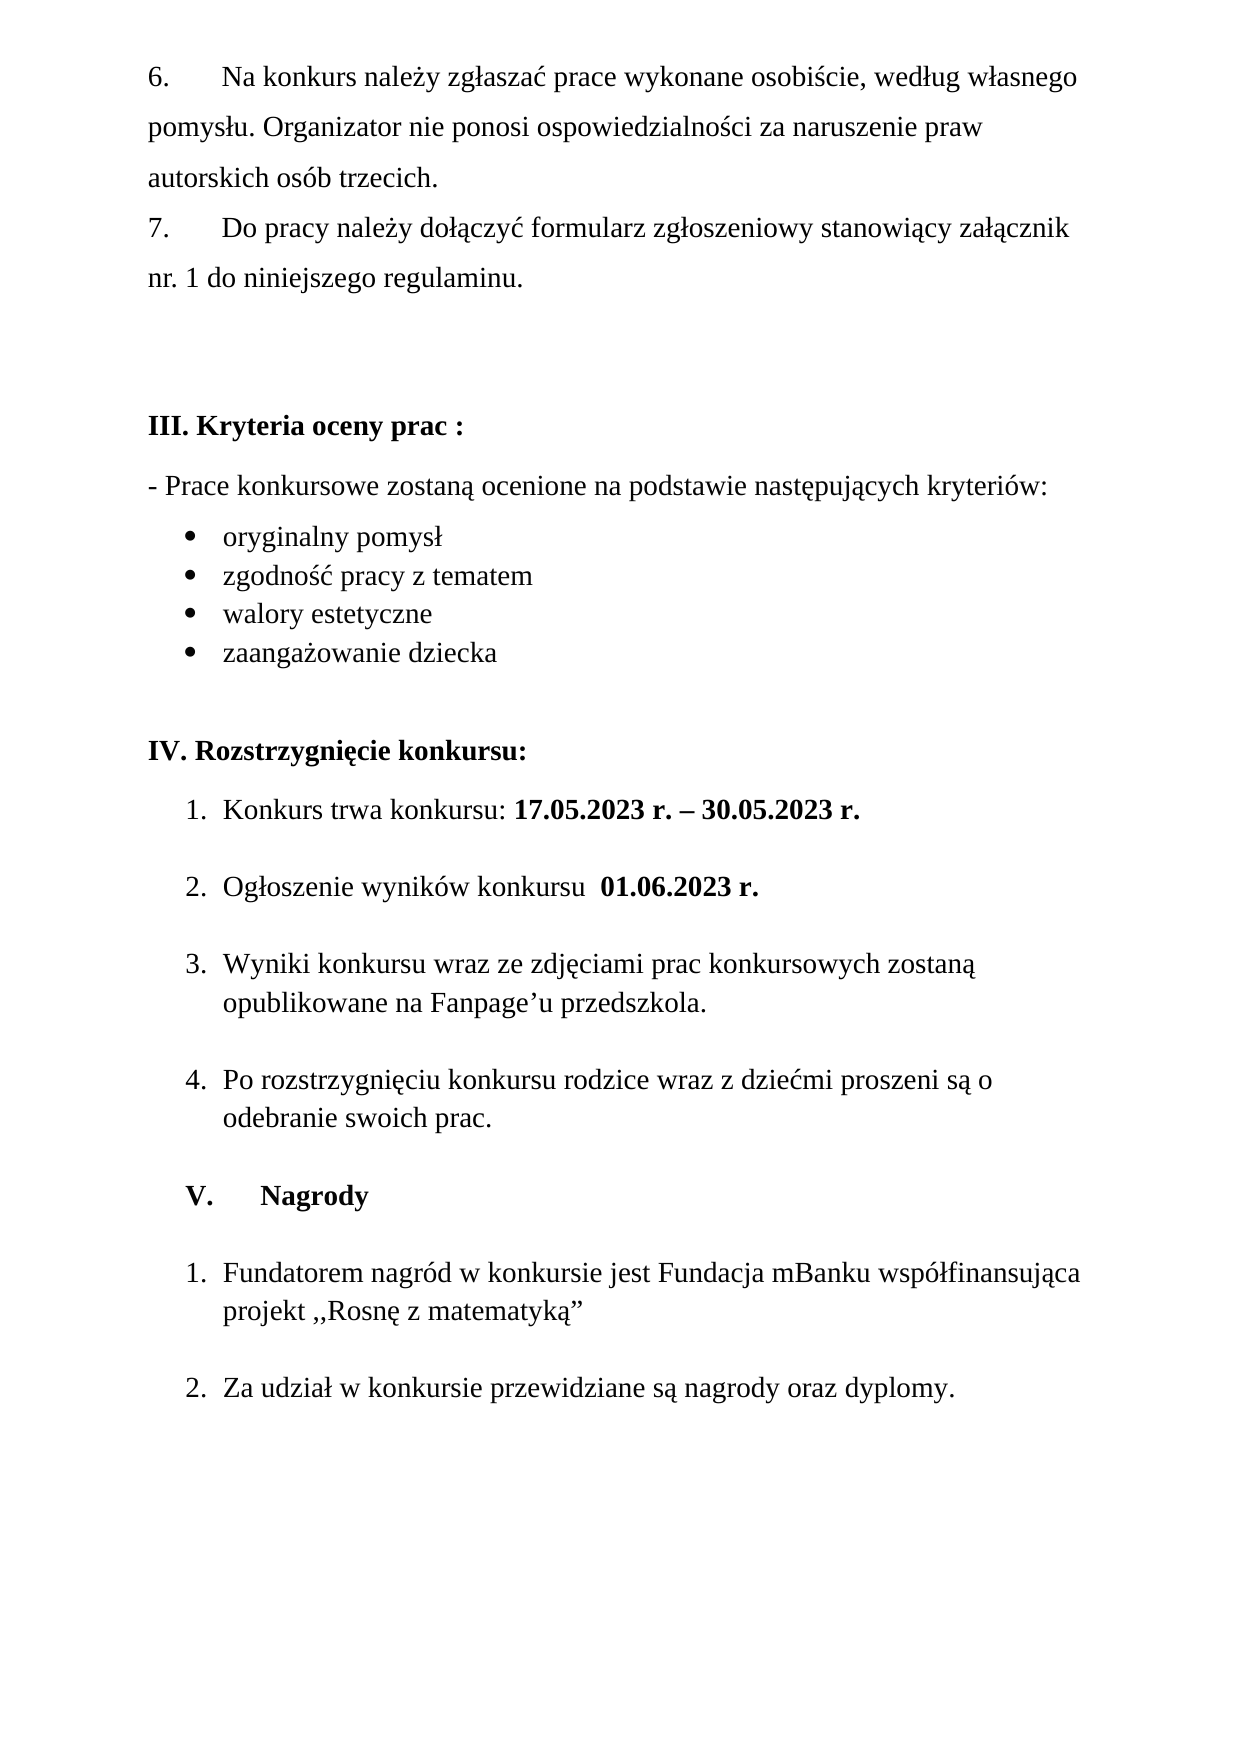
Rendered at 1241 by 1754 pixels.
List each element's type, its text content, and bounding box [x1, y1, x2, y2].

list Do pracy należy dołączyć formularz zgłoszeniowy stanowiący załącznik nr. 1 do niniejszego regulaminu. [148, 210, 1093, 294]
list Nagrody [185, 1178, 1093, 1211]
list Fundatorem nagród w konkursie jest Fundacja mBanku współfinansująca projekt ,,Rosnę z matematyką” [185, 1255, 1093, 1327]
list Na konkurs należy zgłaszać prace wykonane osobiście, według własnego pomysłu. Organizator nie ponosi ospowiedzialności za naruszenie praw autorskich osób trzecich. [148, 59, 1093, 193]
list Po rozstrzygnięciu konkursu rodzice wraz z dziećmi proszeni są o odebranie swoich prac. [185, 1062, 1093, 1134]
list zaangażowanie dziecka [185, 635, 1093, 668]
text III. Kryteria oceny prac : [148, 408, 1093, 442]
list Konkurs trwa konkursu: 17.05.2023 r. – 30.05.2023 r. [185, 792, 1093, 826]
text IV. Rozstrzygnięcie konkursu: [148, 733, 1093, 766]
list Ogłoszenie wyników konkursu 01.06.2023 r. [185, 869, 1093, 903]
list Za udział w konkursie przewidziane są nagrody oraz dyplomy. [185, 1370, 1093, 1404]
text - Prace konkursowe zostaną ocenione na podstawie następujących kryteriów: [148, 468, 1093, 501]
list zgodność pracy z tematem [185, 558, 1093, 591]
list Wyniki konkursu wraz ze zdjęciami prac konkursowych zostaną opublikowane na Fanpage’u przedszkola. [185, 946, 1093, 1018]
list walory estetyczne [185, 596, 1093, 630]
list oryginalny pomysł [185, 519, 1093, 553]
